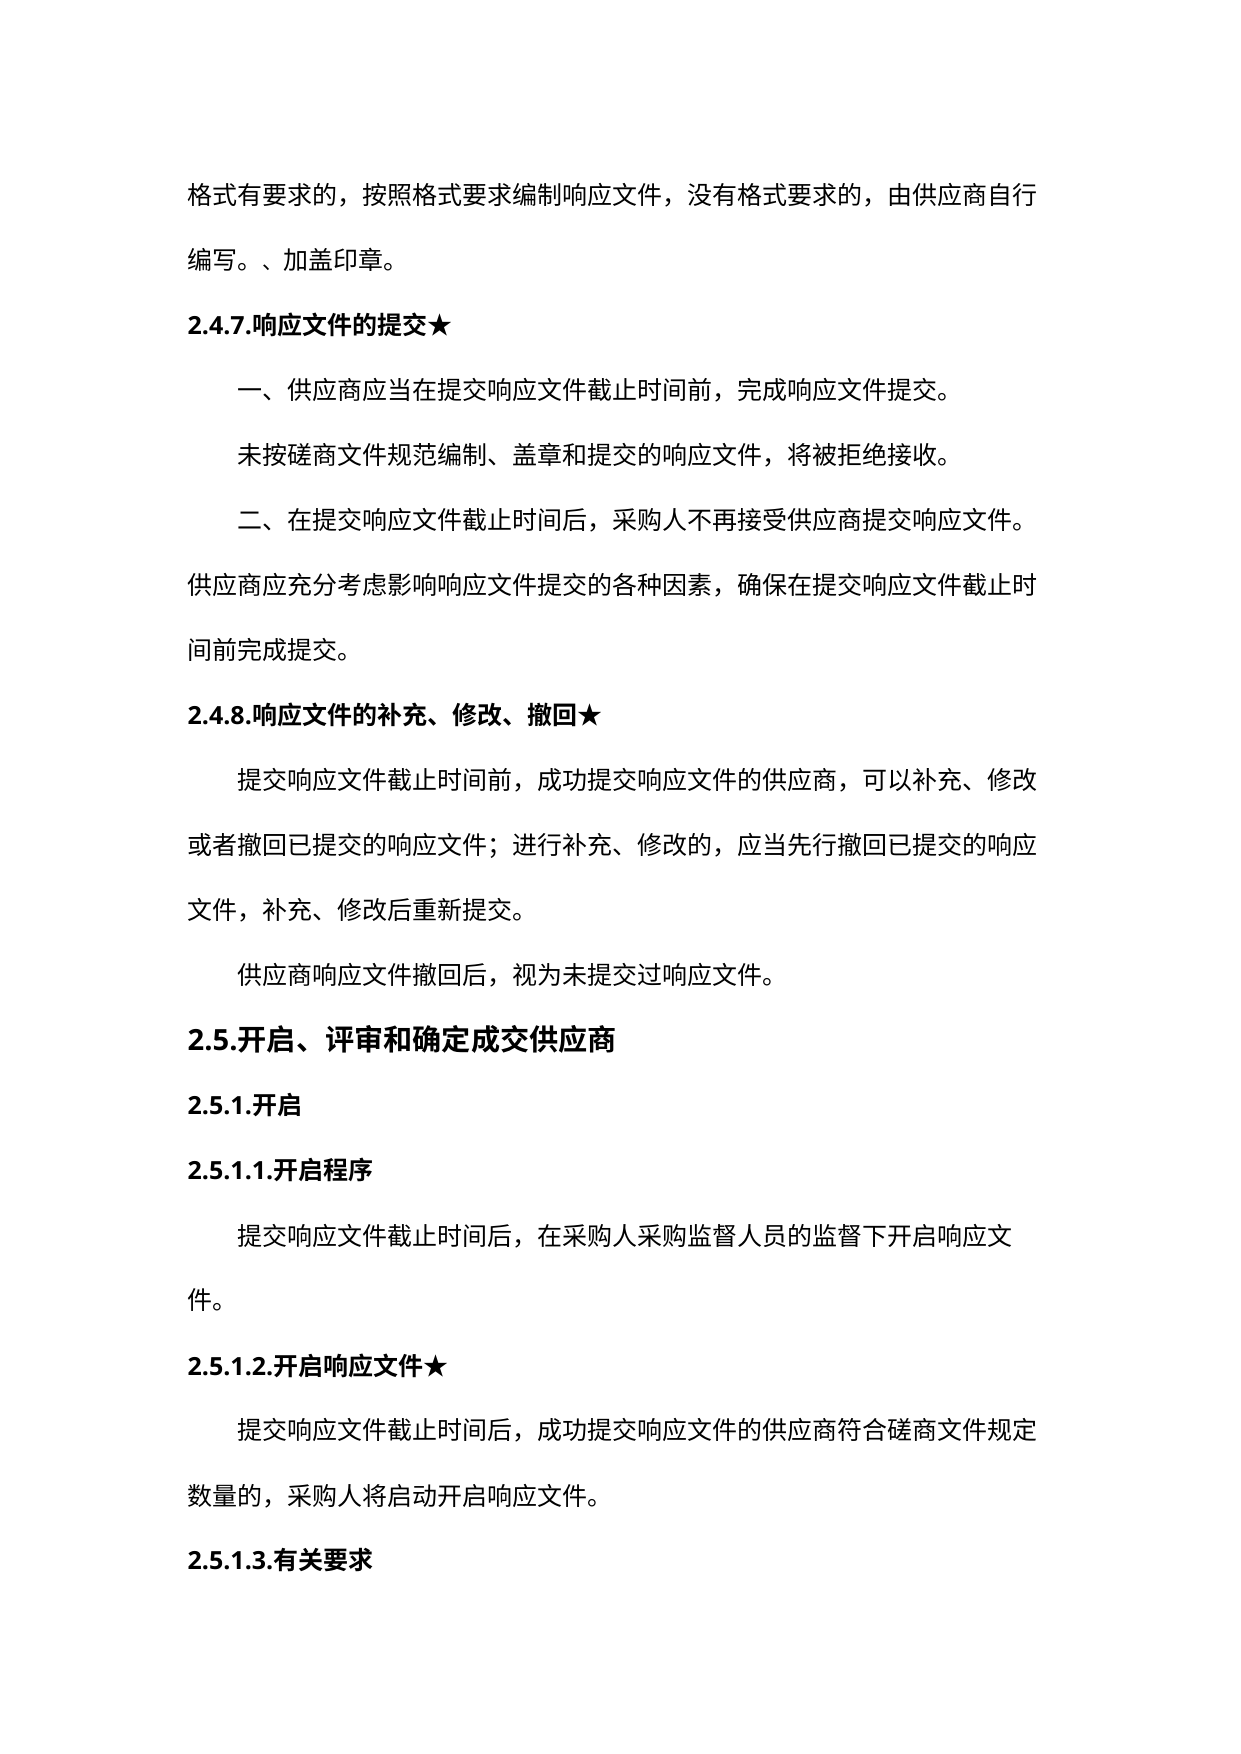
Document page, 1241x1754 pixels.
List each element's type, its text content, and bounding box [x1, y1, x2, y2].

text 提交响应文件截止时间后，在采购人采购监督人员的监督下开启响应文件。 [187, 1202, 1053, 1332]
text 2.4.8.响应文件的补充、修改、撤回★ [187, 682, 1053, 747]
text 2.5.1.2.开启响应文件★ [187, 1332, 1053, 1397]
text 2.5.开启、评审和确定成交供应商 [187, 1007, 1053, 1072]
text 一、供应商应当在提交响应文件截止时间前，完成响应文件提交。 [187, 357, 1053, 422]
text 提交响应文件截止时间后，成功提交响应文件的供应商符合磋商文件规定数量的，采购人将启动开启响应文件。 [187, 1397, 1053, 1527]
text 2.5.1.开启 [187, 1072, 1053, 1137]
text 提交响应文件截止时间前，成功提交响应文件的供应商，可以补充、修改或者撤回已提交的响应文件；进行补充、修改的，应当先行撤回已提交的响应文件，补充、修改后重新提交。 [187, 747, 1053, 942]
text 二、在提交响应文件截止时间后，采购人不再接受供应商提交响应文件。供应商应充分考虑影响响应文件提交的各种因素，确保在提交响应文件截止时间前完成提交。 [187, 487, 1053, 682]
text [187, 162, 1053, 292]
text 未按磋商文件规范编制、盖章和提交的响应文件，将被拒绝接收。 [187, 422, 1053, 487]
text 2.4.7.响应文件的提交★ [187, 292, 1053, 357]
text 供应商响应文件撤回后，视为未提交过响应文件。 [187, 942, 1053, 1007]
text 2.5.1.1.开启程序 [187, 1137, 1053, 1202]
text 2.5.1.3.有关要求 [187, 1527, 1053, 1592]
